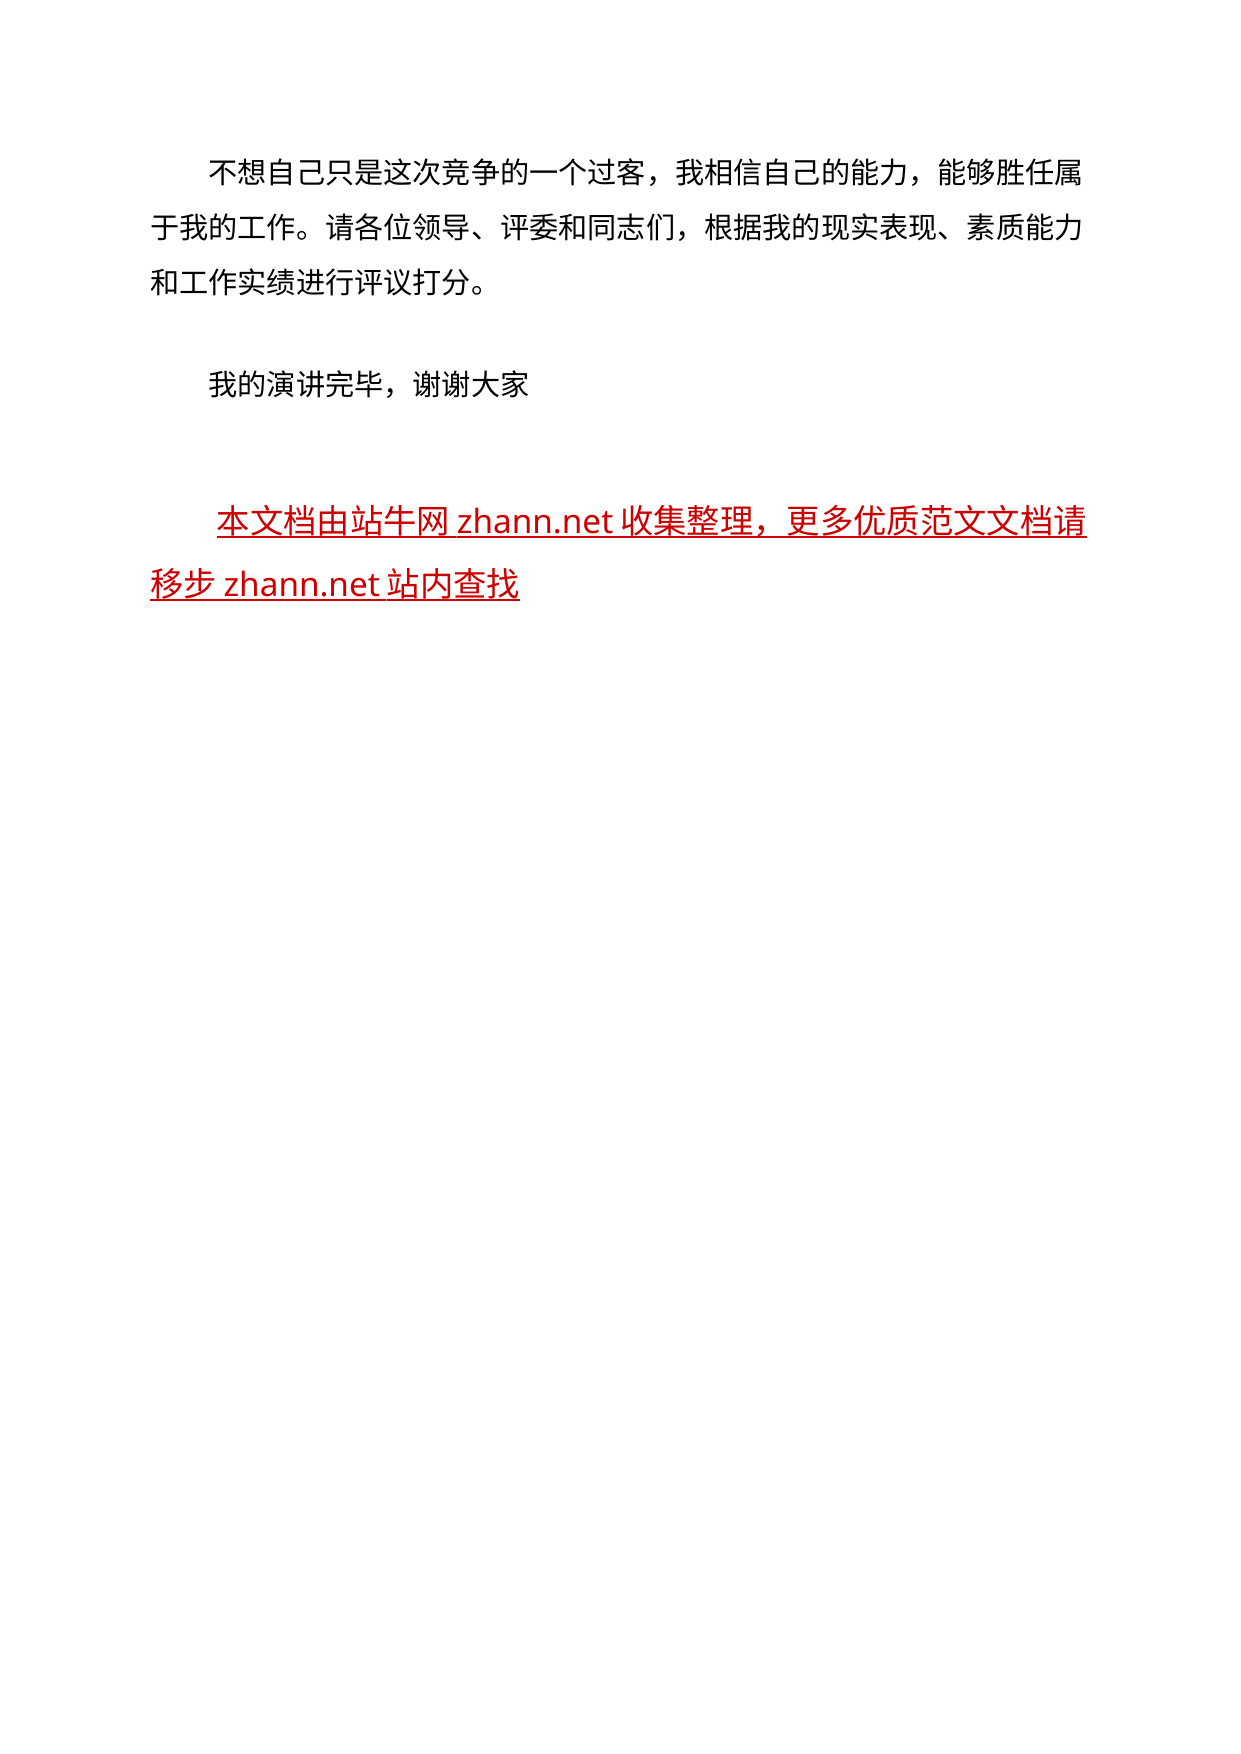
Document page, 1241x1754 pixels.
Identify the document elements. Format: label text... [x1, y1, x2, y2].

text 本文档由站牛网zhann.net收集整理，更多优质范文文档请移步zhann.net站内查找 [150, 494, 1090, 606]
text 我的演讲完毕，谢谢大家 [150, 362, 1090, 404]
text 不想自己只是这次竞争的一个过客，我相信自己的能力，能够胜任属于我的工作。请各位领导、评委和同志们，根据我的现实表现、素质能力和工作实绩进行评议打分。 [150, 150, 1090, 302]
